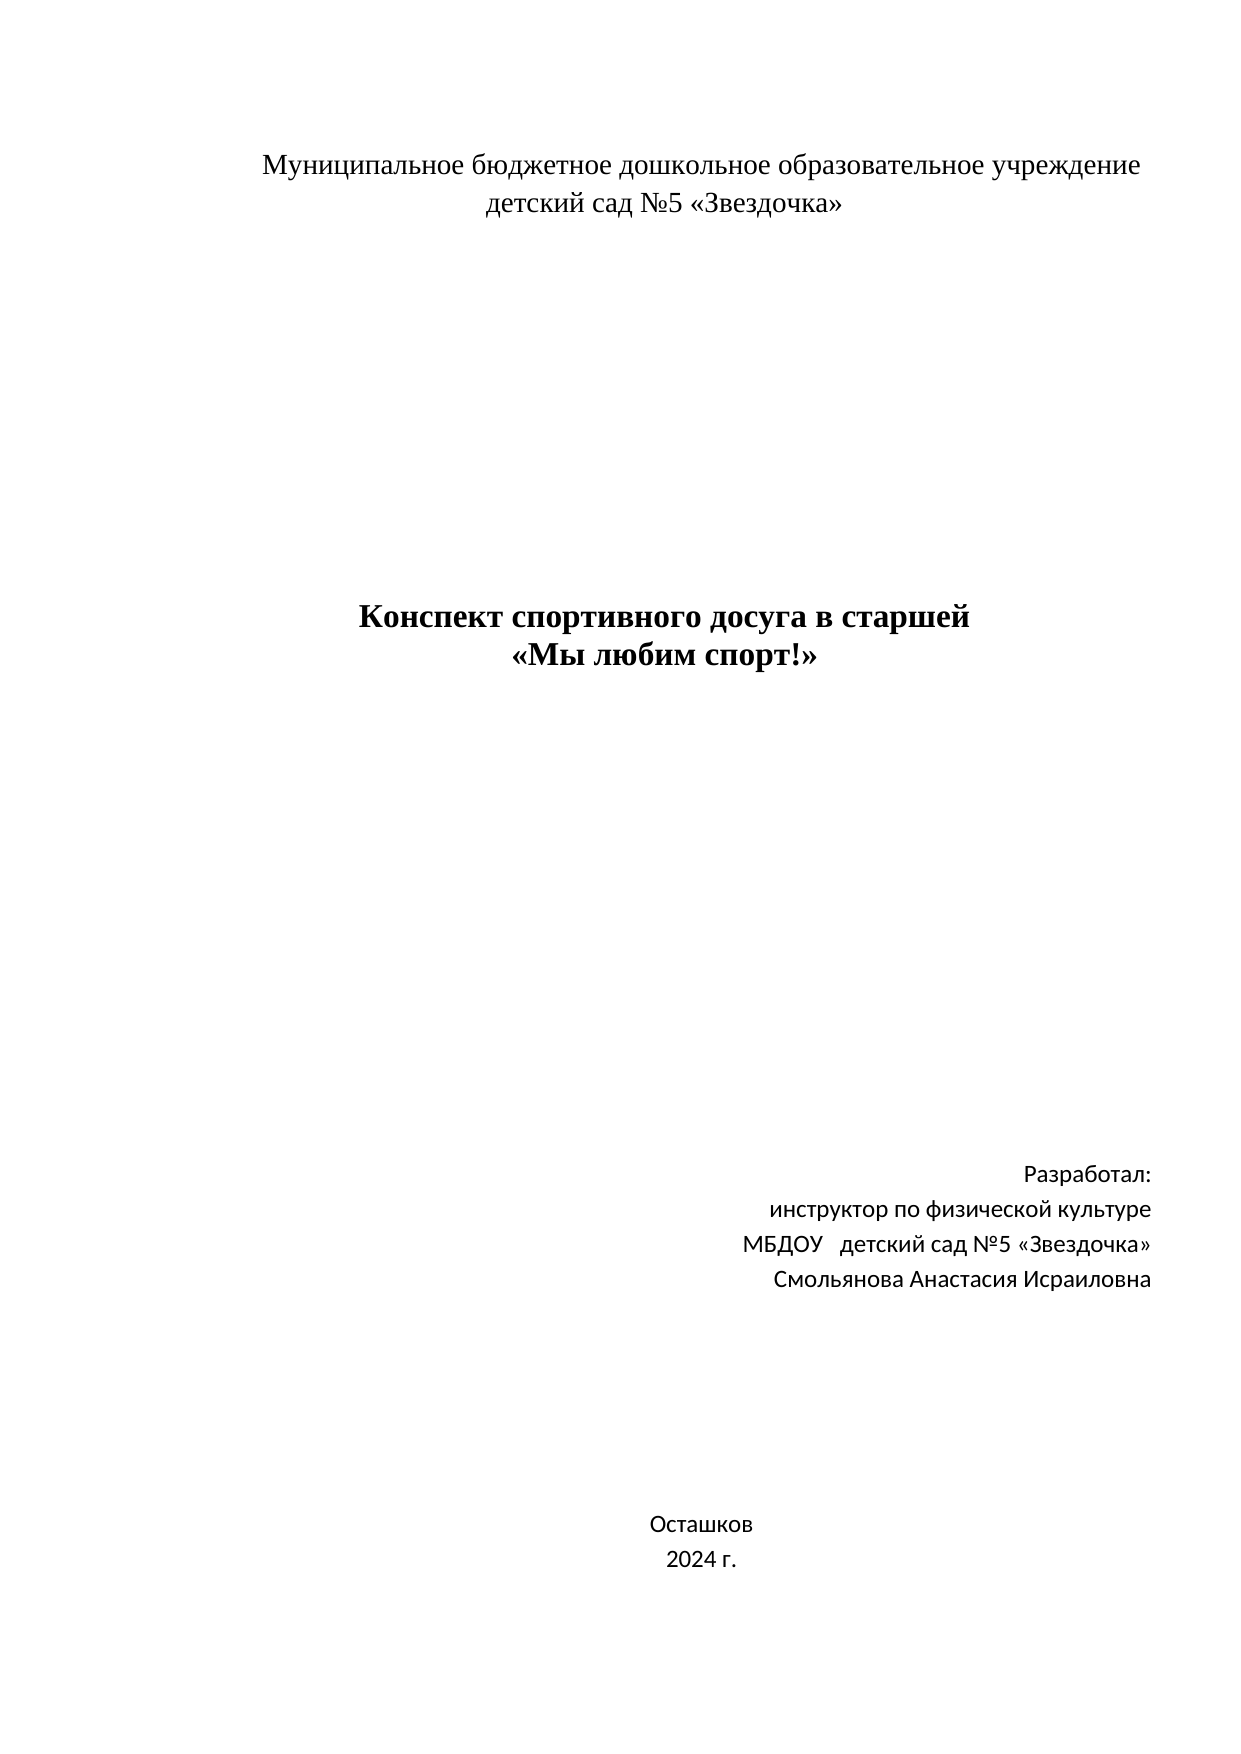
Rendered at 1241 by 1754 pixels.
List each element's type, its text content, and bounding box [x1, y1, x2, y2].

text МБДОУ детский сад №5 «Звездочка» [177, 1228, 1152, 1259]
text Смольянова Анастасия Исраиловна [177, 1263, 1152, 1294]
text Конспект спортивного досуга в старшей [177, 596, 1152, 634]
text инструктор по физической культуре [177, 1193, 1152, 1224]
text Разработал: [177, 1158, 1152, 1189]
text «Мы любим спорт!» [177, 634, 1152, 673]
text Муниципальное бюджетное дошкольное образовательное учреждение детский сад №5 «Звездочка» [177, 147, 1152, 219]
text Осташков [177, 1508, 1152, 1539]
text 2024 г. [177, 1543, 1152, 1574]
